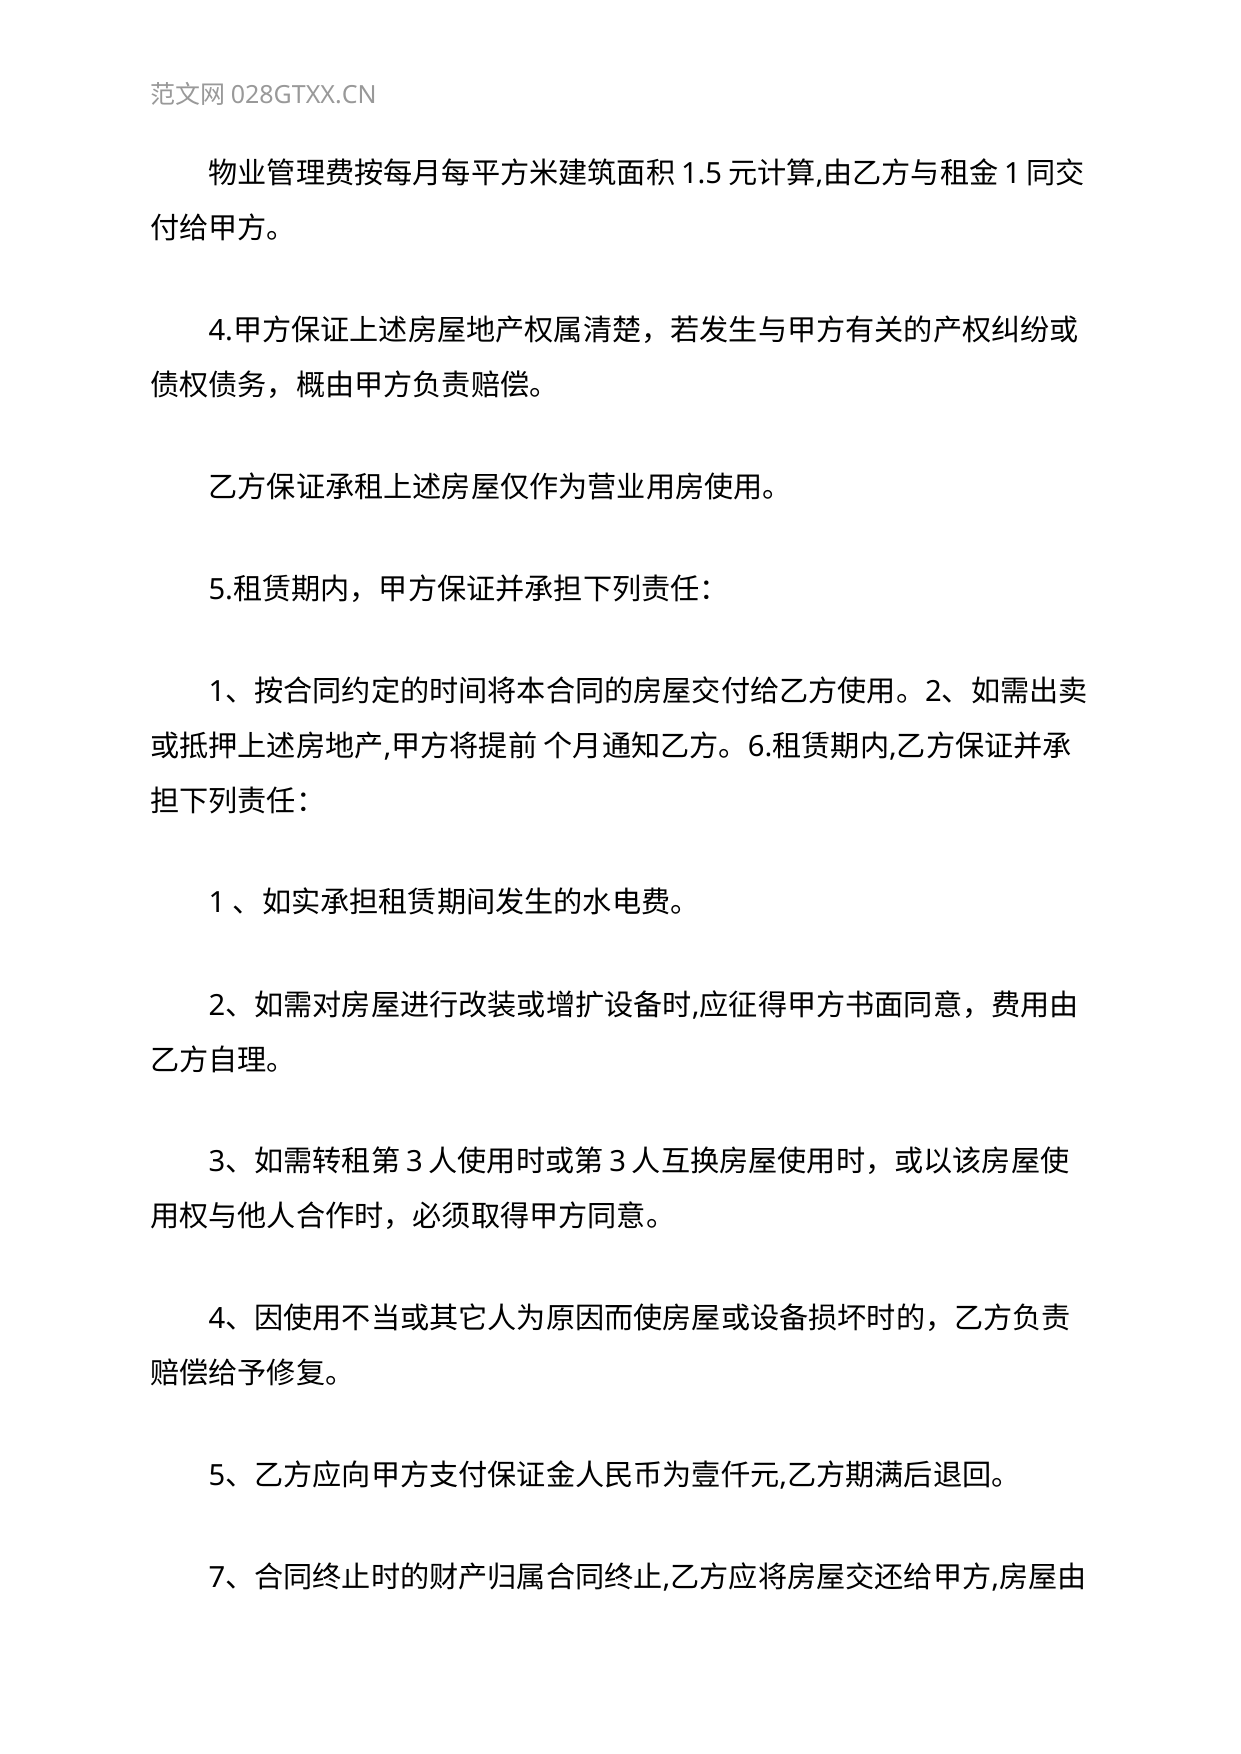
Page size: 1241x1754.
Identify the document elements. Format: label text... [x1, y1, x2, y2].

text 5、乙方应向甲方支付保证金人民币为壹仟元,乙方期满后退回。 [150, 1451, 1090, 1494]
text 1、按合同约定的时间将本合同的房屋交付给乙方使用。2、如需出卖或抵押上述房地产,甲方将提前 个月通知乙方。6.租赁期内,乙方保证并承担下列责任： [150, 667, 1090, 819]
text 5.租赁期内，甲方保证并承担下列责任： [150, 565, 1090, 608]
text 物业管理费按每月每平方米建筑面积1.5元计算,由乙方与租金1同交付给甲方。 [150, 150, 1090, 247]
text 4.甲方保证上述房屋地产权属清楚，若发生与甲方有关的产权纠纷或债权债务，概由甲方负责赔偿。 [150, 307, 1090, 404]
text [150, 1553, 1090, 1596]
text 4、因使用不当或其它人为原因而使房屋或设备损坏时的，乙方负责赔偿给予修复。 [150, 1294, 1090, 1392]
text 2、如需对房屋进行改装或增扩设备时,应征得甲方书面同意，费用由乙方自理。 [150, 981, 1090, 1078]
text 1 、如实承担租赁期间发生的水电费。 [150, 879, 1090, 921]
text 3、如需转租第3人使用时或第3人互换房屋使用时，或以该房屋使用权与他人合作时，必须取得甲方同意。 [150, 1138, 1090, 1235]
text 乙方保证承租上述房屋仅作为营业用房使用。 [150, 463, 1090, 506]
